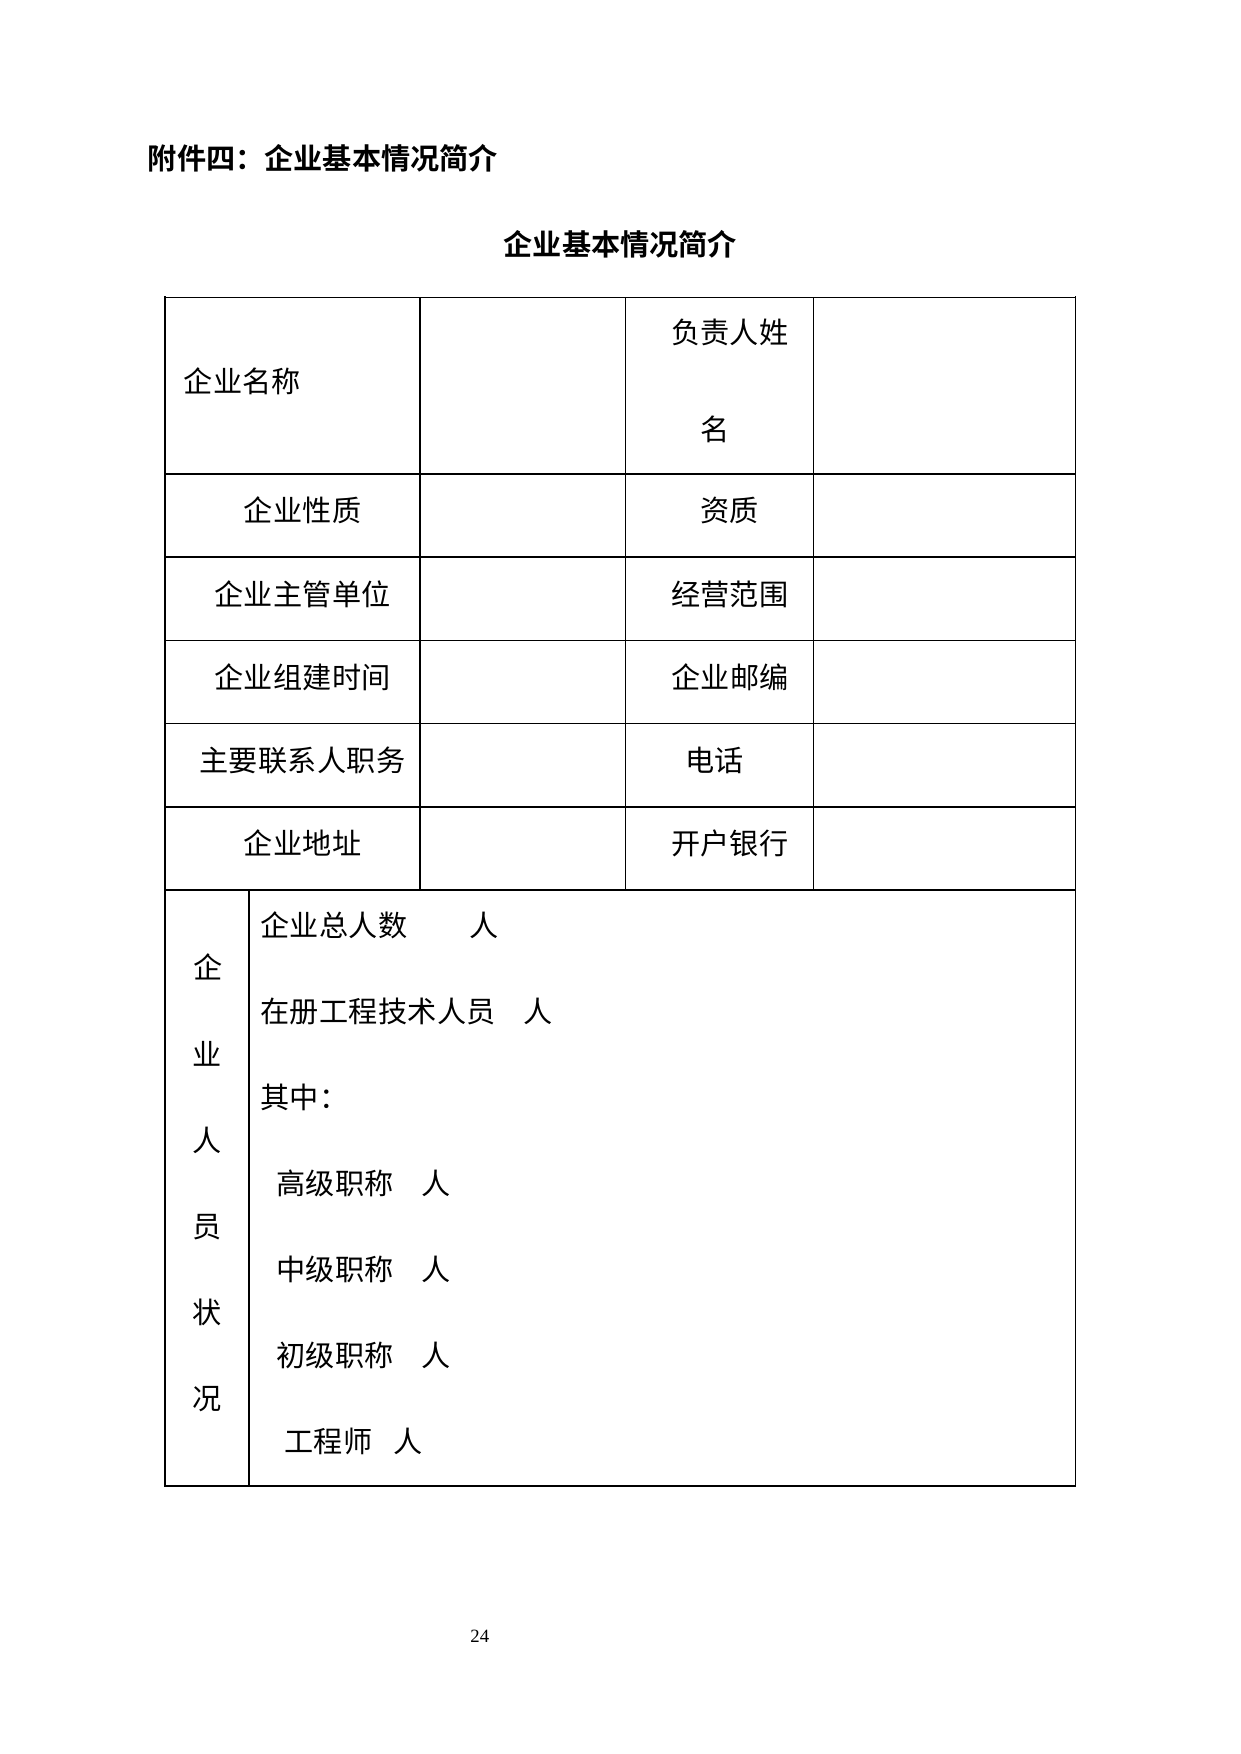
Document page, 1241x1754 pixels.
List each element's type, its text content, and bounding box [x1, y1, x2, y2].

table_cell [814, 558, 1075, 639]
table_cell 企业总人数 人 在册工程技术人员 人 其中： 高级职称 人 中级职称 人 初级职称 人 工程师 人 [250, 891, 1075, 1485]
table_cell [421, 558, 625, 639]
text 企业基本情况简介 [148, 210, 1092, 275]
table_header 企业名称 [166, 298, 419, 473]
table_cell 企业主管单位 [166, 558, 419, 639]
table_header [421, 298, 625, 473]
table_header 负责人姓名 [626, 298, 813, 473]
table_cell 电话 [626, 724, 813, 806]
table_cell [814, 808, 1075, 889]
table_cell 企业性质 [166, 475, 419, 556]
table_cell 资质 [626, 475, 813, 556]
table_cell 企业组建时间 [166, 641, 419, 723]
table_cell 开户银行 [626, 808, 813, 889]
text 附件四：企业基本情况简介 [148, 124, 1092, 189]
table_cell [421, 641, 625, 723]
table_cell 企业地址 [166, 808, 419, 889]
table_cell [814, 724, 1075, 806]
table_cell [814, 475, 1075, 556]
table_cell 企业邮编 [626, 641, 813, 723]
table_cell [421, 475, 625, 556]
table_cell [814, 641, 1075, 723]
table_header [814, 298, 1075, 473]
table_cell 企 业 人 员 状 况 [166, 891, 248, 1485]
table_cell [421, 808, 625, 889]
table_cell 主要联系人职务 [166, 724, 419, 806]
table_cell 经营范围 [626, 558, 813, 639]
table_cell [421, 724, 625, 806]
